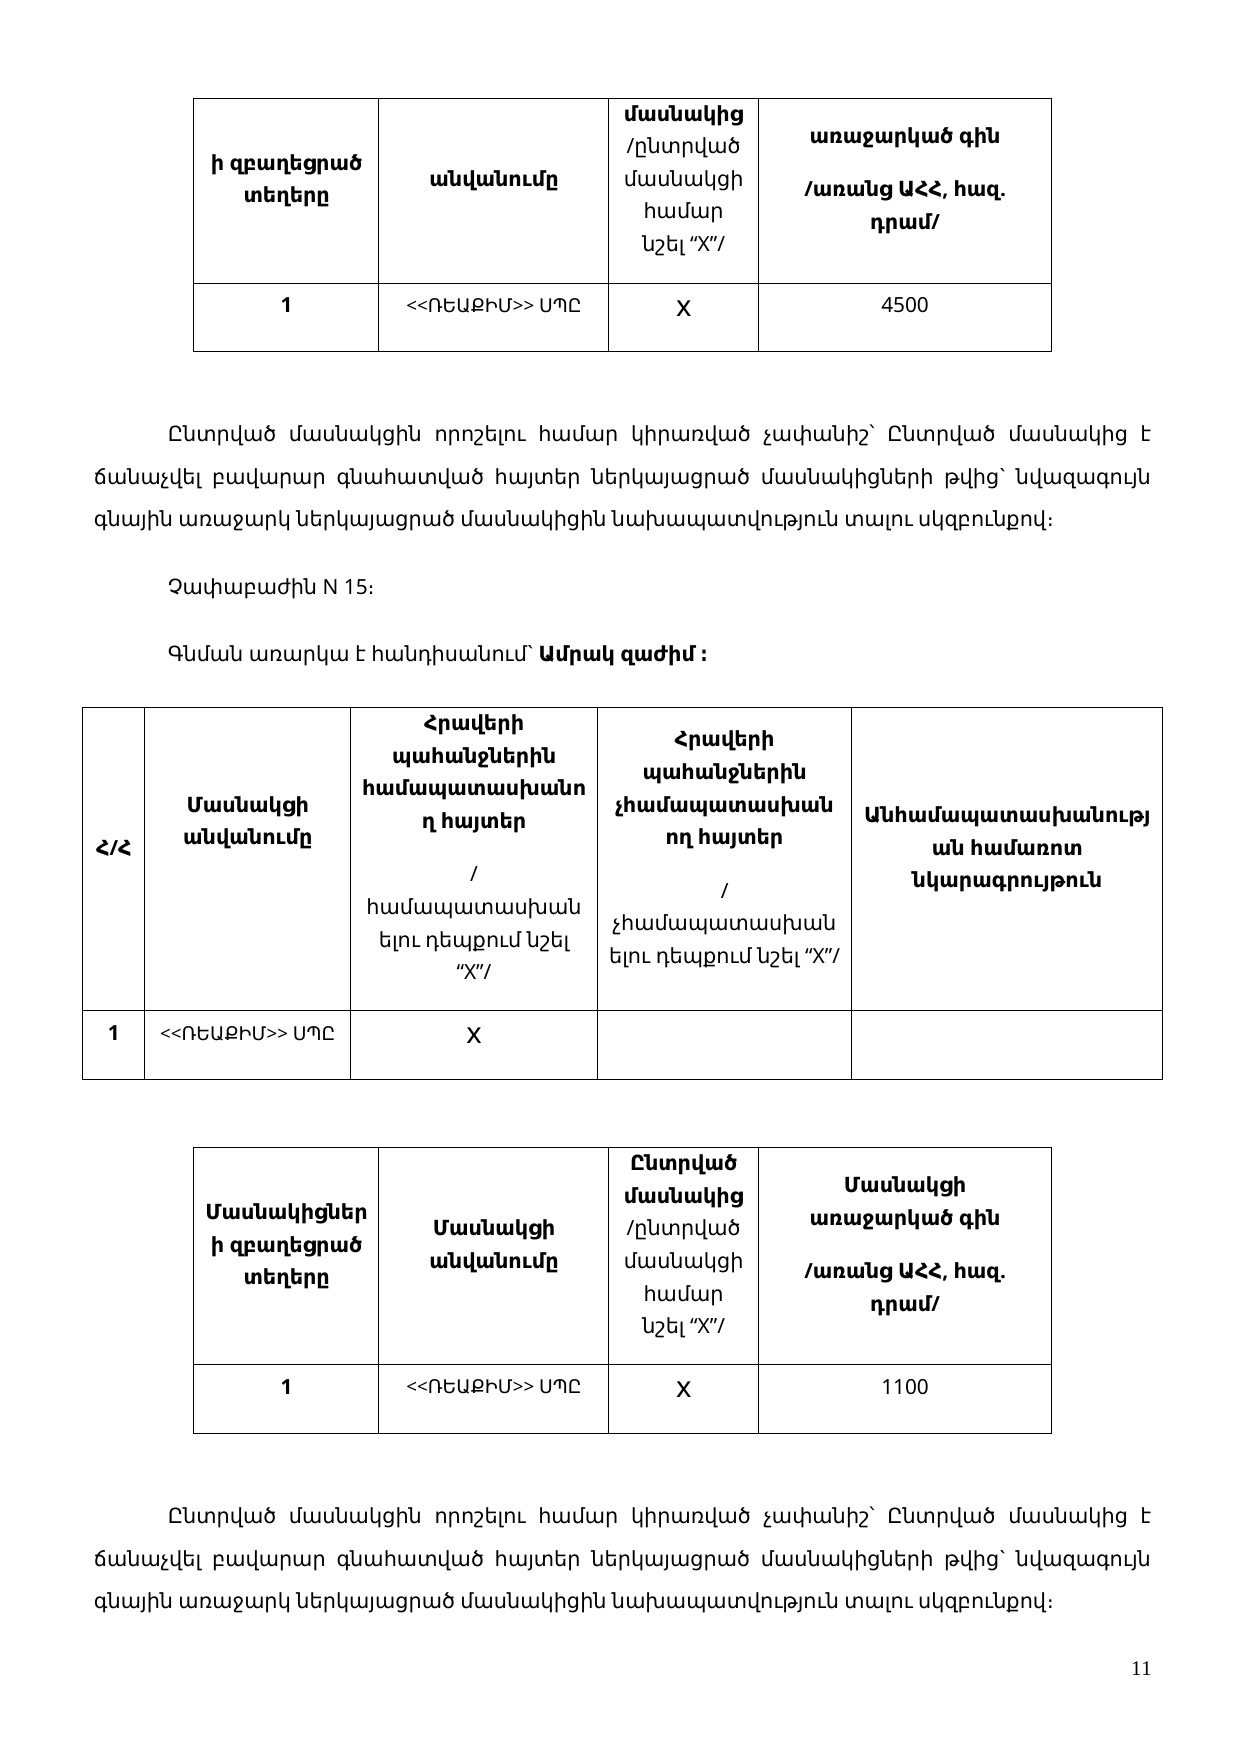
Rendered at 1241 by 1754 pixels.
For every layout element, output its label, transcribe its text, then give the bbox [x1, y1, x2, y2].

table_header Մասնակցի անվանումը [379, 1148, 608, 1364]
table_header Հրավերի պահանջներին չհամապատասխանող հայտեր /չհամապատասխանելու դեպքում նշել “X”/ [598, 708, 851, 1010]
table_cell x [609, 284, 758, 351]
table_cell <<ՌԵԱՔԻՄ>> ՍՊԸ [145, 1011, 350, 1078]
table_cell 4500 [759, 284, 1051, 351]
table_cell [852, 1011, 1162, 1078]
table_header Անհամապատասխանության համառոտ նկարագրույթուն [852, 708, 1162, 1010]
table_cell <<ՌԵԱՔԻՄ>> ՍՊԸ [379, 284, 608, 351]
table_header Ընտրված մասնակից /ընտրված մասնակցի համար նշել “X”/ [609, 1148, 758, 1364]
text Ընտրված մասնակցին որոշելու համար կիրառված չափանիշ՝ Ընտրված մասնակից է ճանաչվել բավարար գնահատված հայտեր ներկայացրած մասնակիցների թվից` նվազագույն գնային առաջարկ ներկայացրած մասնակիցին նախապատվություն տալու սկզբունքով։ [94, 419, 1152, 533]
table_cell x [351, 1011, 597, 1078]
table_cell 1 [194, 1365, 378, 1432]
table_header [609, 99, 758, 282]
table_cell <<ՌԵԱՔԻՄ>> ՍՊԸ [379, 1365, 608, 1432]
text Գնման առարկա է հանդիսանում` Ամրակ զաժիմ ։ [94, 639, 1152, 668]
text Ընտրված մասնակցին որոշելու համար կիրառված չափանիշ՝ Ընտրված մասնակից է ճանաչվել բավարար գնահատված հայտեր ներկայացրած մասնակիցների թվից` նվազագույն գնային առաջարկ ներկայացրած մասնակիցին նախապատվություն տալու սկզբունքով։ [94, 1501, 1152, 1615]
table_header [194, 99, 378, 282]
table_cell 1 [83, 1011, 144, 1078]
text Չափաբաժին N 15։ [94, 572, 1152, 600]
table_header Հրավերի պահանջներին համապատասխանող հայտեր /համապատասխանելու դեպքում նշել “X”/ [351, 708, 597, 1010]
table_header Հ/Հ [83, 708, 144, 1010]
table_header Մասնակցի անվանումը [145, 708, 350, 1010]
table_header Մասնակցի առաջարկած գին /առանց ԱՀՀ, հազ. դրամ/ [759, 1148, 1051, 1364]
table_cell 1100 [759, 1365, 1051, 1432]
table_header Մասնակիցների զբաղեցրած տեղերը [194, 1148, 378, 1364]
table_cell x [609, 1365, 758, 1432]
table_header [759, 99, 1051, 282]
table_header Մասնակցի անվանումը [379, 99, 608, 282]
table_cell 1 [194, 284, 378, 351]
table_cell [598, 1011, 851, 1078]
